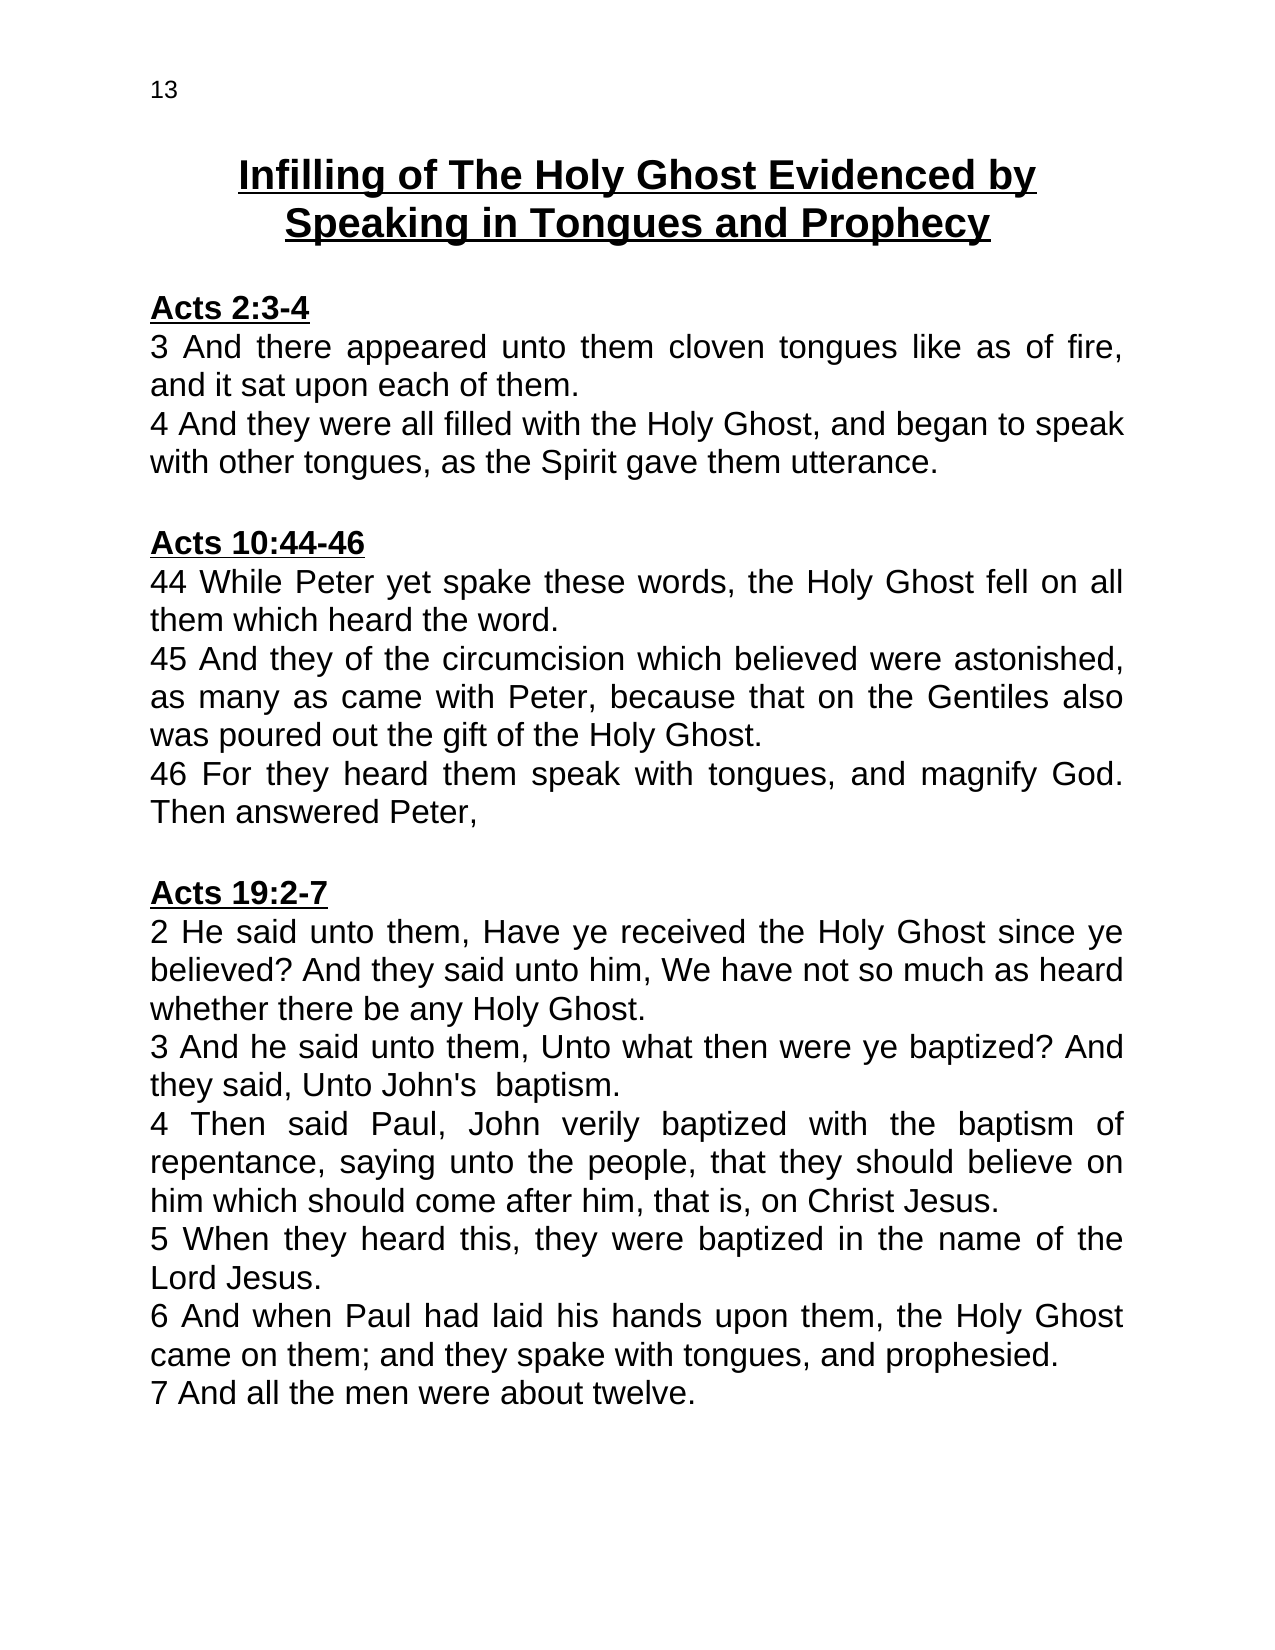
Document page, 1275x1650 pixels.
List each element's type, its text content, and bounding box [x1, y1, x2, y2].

text 2 He said unto them, Have ye received the Holy Ghost since ye believed? And they said unto him, We have not so much as heard whether there be any Holy Ghost. [150, 912, 1125, 1027]
text 6 And when Paul had laid his hands upon them, the Holy Ghost came on them; and they spake with tongues, and prophesied. [150, 1296, 1125, 1373]
text 45 And they of the circumcision which believed were astonished, as many as came with Peter, because that on the Gentiles also was poured out the gift of the Holy Ghost. [150, 638, 1125, 754]
text 46 For they heard them speak with tongues, and magnify God. Then answered Peter, [150, 754, 1125, 831]
text 44 While Peter yet spake these words, the Holy Ghost fell on all them which heard the word. [150, 562, 1125, 638]
subtitle Acts 2:3-4 [150, 288, 1125, 327]
subtitle Acts 10:44-46 [150, 523, 1125, 562]
subtitle Infilling of The Holy Ghost Evidenced by Speaking in Tongues and Prophecy [150, 150, 1125, 246]
text 4 And they were all filled with the Holy Ghost, and began to speak with other tongues, as the Spirit gave them utterance. [150, 404, 1125, 481]
text 3 And there appeared unto them cloven tongues like as of fire, and it sat upon each of them. [150, 327, 1125, 404]
text 5 When they heard this, they were baptized in the name of the Lord Jesus. [150, 1219, 1125, 1296]
text 7 And all the men were about twelve. [150, 1373, 1125, 1411]
text 3 And he said unto them, Unto what then were ye baptized? And they said, Unto John's baptism. [150, 1027, 1125, 1104]
text 4 Then said Paul, John verily baptized with the baptism of repentance, saying unto the people, that they should believe on him which should come after him, that is, on Christ Jesus. [150, 1104, 1125, 1219]
subtitle Acts 19:2-7 [150, 873, 1125, 912]
